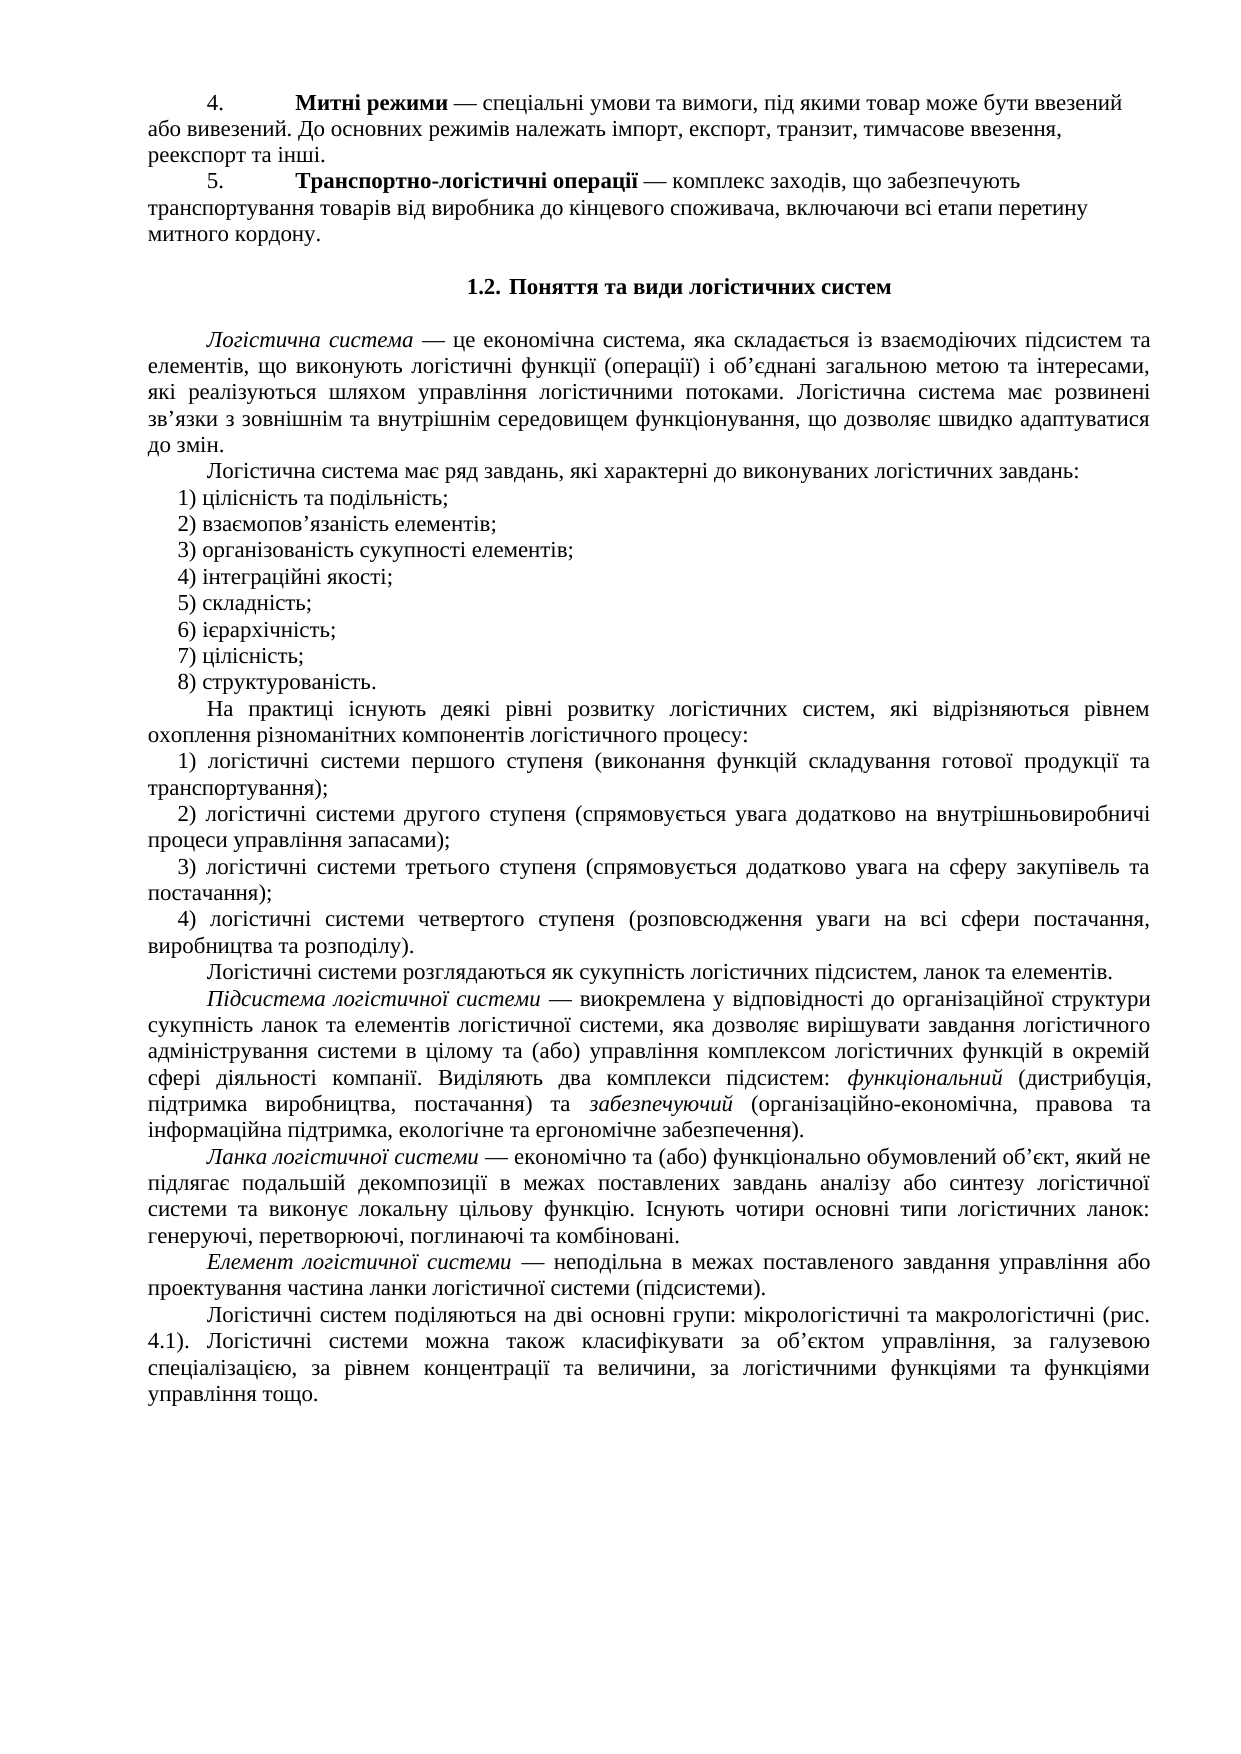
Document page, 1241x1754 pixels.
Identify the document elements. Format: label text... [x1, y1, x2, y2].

title 5) складність; [148, 589, 1152, 616]
title Логістичні системи розглядаються як сукупність логістичних підсистем, ланок та елементів. [148, 958, 1152, 984]
title Логістичні систем поділяються на дві основні групи: мікрологістичні та макрологістичні (рис. 4.1). Логістичні системи можна також класифікувати за об’єктом управління, за галузевою спеціалізацією, за рівнем концентрації та величини, за логістичними функціями та функціями управління тощо. [148, 1301, 1152, 1406]
title 7) цілісність; [148, 642, 1152, 668]
list Поняття та види логістичних систем [207, 273, 1152, 299]
title 6) ієрархічність; [148, 616, 1152, 642]
title На практиці існують деякі рівні розвитку логістичних систем, які відрізняються рівнем охоплення різноманітних компонентів логістичного процесу: [148, 695, 1152, 747]
title Елемент логістичної системи — неподільна в межах поставленого завдання управління або проектування частина ланки логістичної системи (підсистеми). [148, 1248, 1152, 1301]
title 3) організованість сукупності елементів; [148, 537, 1152, 563]
title 2) логістичні системи другого ступеня (спрямовується увага додатково на внутрішньовиробничі процеси управління запасами); [148, 800, 1152, 853]
title Ланка логістичної системи — економічно та (або) функціонально обумовлений об’єкт, який не підлягає подальшій декомпозиції в межах поставлених завдань аналізу або синтезу логістичної системи та виконує локальну цільову функцію. Існують чотири основні типи логістичних ланок: генеруючі, перетворюючі, поглинаючі та комбіновані. [148, 1143, 1152, 1248]
title 4) інтеграційні якості; [148, 563, 1152, 589]
title 4) логістичні системи четвертого ступеня (розповсюдження уваги на всі сфери постачання, виробництва та розподілу). [148, 906, 1152, 958]
title Логістична система — це економічна система, яка складається із взаємодіючих підсистем та елементів, що виконують логістичні функції (операції) і об’єднані загальною метою та інтересами, які реалізуються шляхом управління логістичними потоками. Логістична система має розвинені зв’язки з зовнішнім та внутрішнім середовищем функціонування, що дозволяє швидко адаптуватися до змін. [148, 326, 1152, 457]
title 2) взаємопов’язаність елементів; [148, 510, 1152, 537]
list Транспортно-логістичні операції — комплекс заходів, що забезпечують транспортування товарів від виробника до кінцевого споживача, включаючи всі етапи перетину митного кордону. [148, 168, 1152, 247]
title 3) логістичні системи третього ступеня (спрямовується додатково увага на сферу закупівель та постачання); [148, 853, 1152, 906]
title 1) цілісність та подільність; [148, 484, 1152, 510]
title Підсистема логістичної системи — виокремлена у відповідності до організаційної структури сукупність ланок та елементів логістичної системи, яка дозволяє вирішувати завдання логістичного адміністрування системи в цілому та (або) управління комплексом логістичних функцій в окремій сфері діяльності компанії. Виділяють два комплекси підсистем: функціональний (дистрибуція, підтримка виробництва, постачання) та забезпечуючий (організаційно-економічна, правова та інформаційна підтримка, екологічне та ергономічне забезпечення). [148, 984, 1152, 1143]
title 8) структурованість. [148, 668, 1152, 695]
list Митні режими — спеціальні умови та вимоги, під якими товар може бути ввезений або вивезений. До основних режимів належать імпорт, експорт, транзит, тимчасове ввезення, реекспорт та інші. [148, 88, 1152, 168]
title 1) логістичні системи першого ступеня (виконання функцій складування готової продукції та транспортування); [148, 747, 1152, 800]
title Логістична система має ряд завдань, які характерні до виконуваних логістичних завдань: [148, 457, 1152, 484]
